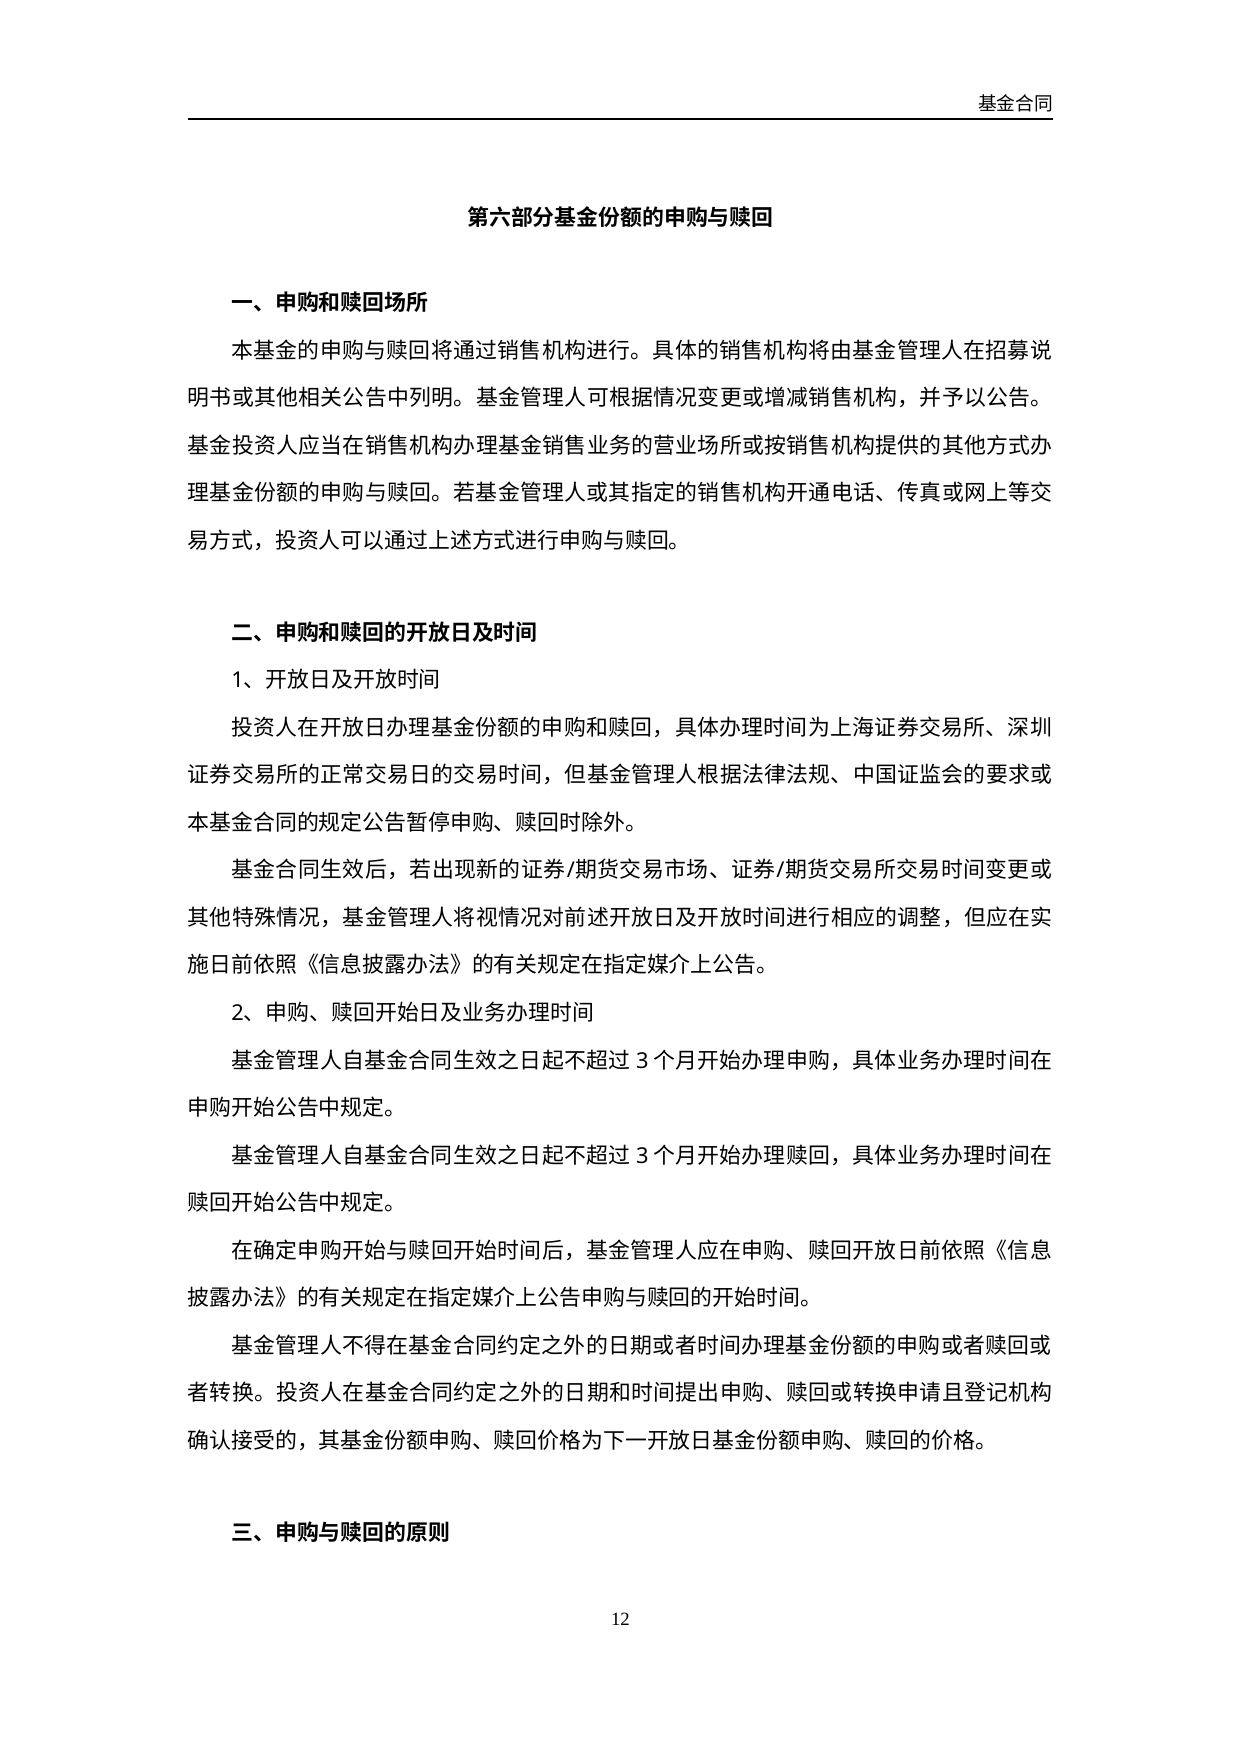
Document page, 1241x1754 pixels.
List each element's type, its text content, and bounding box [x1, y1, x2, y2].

text 三、申购与赎回的原则 [187, 1515, 1053, 1547]
text 本基金的申购与赎回将通过销售机构进行。具体的销售机构将由基金管理人在招募说明书或其他相关公告中列明。基金管理人可根据情况变更或增减销售机构，并予以公告。基金投资人应当在销售机构办理基金销售业务的营业场所或按销售机构提供的其他方式办理基金份额的申购与赎回。若基金管理人或其指定的销售机构开通电话、传真或网上等交易方式，投资人可以通过上述方式进行申购与赎回。 [187, 333, 1053, 554]
text 一、申购和赎回场所 [187, 285, 1053, 317]
text 1、开放日及开放时间 [187, 662, 1053, 694]
text 基金管理人不得在基金合同约定之外的日期或者时间办理基金份额的申购或者赎回或者转换。投资人在基金合同约定之外的日期和时间提出申购、赎回或转换申请且登记机构确认接受的，其基金份额申购、赎回价格为下一开放日基金份额申购、赎回的价格。 [187, 1328, 1053, 1454]
text 投资人在开放日办理基金份额的申购和赎回，具体办理时间为上海证券交易所、深圳证券交易所的正常交易日的交易时间，但基金管理人根据法律法规、中国证监会的要求或本基金合同的规定公告暂停申购、赎回时除外。 [187, 710, 1053, 837]
text 基金管理人自基金合同生效之日起不超过3个月开始办理申购，具体业务办理时间在申购开始公告中规定。 [187, 1043, 1053, 1122]
text 二、申购和赎回的开放日及时间 [187, 615, 1053, 646]
subtitle 第六部分基金份额的申购与赎回 [187, 200, 1053, 231]
text 2、申购、赎回开始日及业务办理时间 [187, 995, 1053, 1027]
text 在确定申购开始与赎回开始时间后，基金管理人应在申购、赎回开放日前依照《信息披露办法》的有关规定在指定媒介上公告申购与赎回的开始时间。 [187, 1233, 1053, 1312]
text 基金合同生效后，若出现新的证券/期货交易市场、证券/期货交易所交易时间变更或其他特殊情况，基金管理人将视情况对前述开放日及开放时间进行相应的调整，但应在实施日前依照《信息披露办法》的有关规定在指定媒介上公告。 [187, 852, 1053, 979]
text 基金管理人自基金合同生效之日起不超过3个月开始办理赎回，具体业务办理时间在赎回开始公告中规定。 [187, 1138, 1053, 1217]
